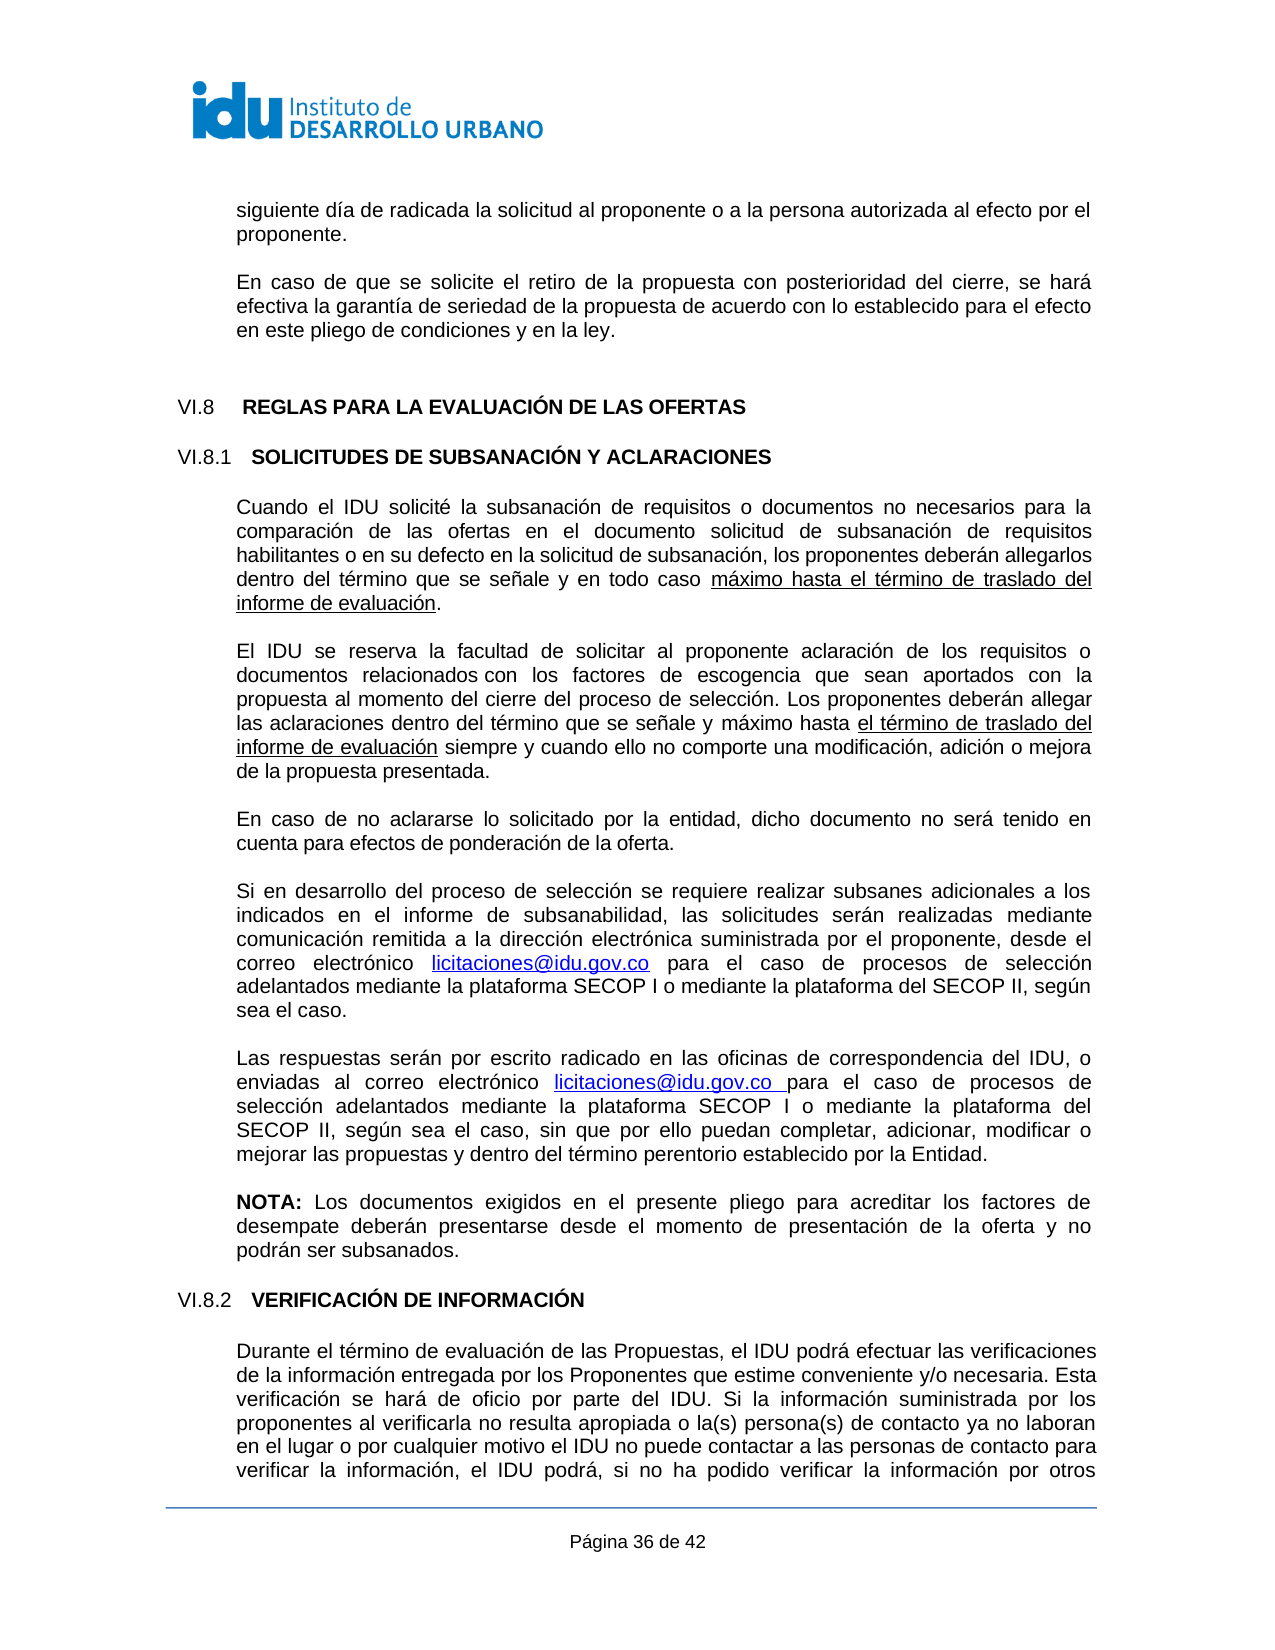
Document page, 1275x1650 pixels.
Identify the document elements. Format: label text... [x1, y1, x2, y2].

picture [177, 73, 557, 151]
text Las respuestas serán por escrito radicado en las oficinas de correspondencia del IDU, o enviadas al correo electrónico licitaciones@idu.gov.co para el caso de procesos de selección adelantados mediante la plataforma SECOP I o mediante la plataforma del SECOP II, según sea el caso, sin que por ello puedan completar, adicionar, modificar o mejorar las propuestas y dentro del término perentorio establecido por la Entidad. [236, 1046, 1092, 1166]
text REGLAS PARA LA EVALUACIÓN DE LAS OFERTAS [177, 394, 1093, 418]
text En caso de que se solicite el retiro de la propuesta con posterioridad del cierre, se hará efectiva la garantía de seriedad de la propuesta de acuerdo con lo establecido para el efecto en este pliego de condiciones y en la ley. [236, 270, 1092, 342]
subtitle VERIFICACIÓN DE INFORMACIÓN [177, 1288, 1093, 1312]
text NOTA: Los documentos exigidos en el presente pliego para acreditar los factores de desempate deberán presentarse desde el momento de presentación de la oferta y no podrán ser subsanados. [236, 1190, 1092, 1262]
text Si en desarrollo del proceso de selección se requiere realizar subsanes adicionales a los indicados en el informe de subsanabilidad, las solicitudes serán realizadas mediante comunicación remitida a la dirección electrónica suministrada por el proponente, desde el correo electrónico licitaciones@idu.gov.co para el caso de procesos de selección adelantados mediante la plataforma SECOP I o mediante la plataforma del SECOP II, según sea el caso. [236, 878, 1092, 1022]
text Cuando el IDU solicité la subsanación de requisitos o documentos no necesarios para la comparación de las ofertas en el documento solicitud de subsanación de requisitos habilitantes o en su defecto en la solicitud de subsanación, los proponentes deberán allegarlos dentro del término que se señale y en todo caso máximo hasta el término de traslado del informe de evaluación. [236, 495, 1092, 615]
text El IDU se reserva la facultad de solicitar al proponente aclaración de los requisitos o documentos relacionados con los factores de escogencia que sean aportados con la propuesta al momento del cierre del proceso de selección. Los proponentes deberán allegar las aclaraciones dentro del término que se señale y máximo hasta el término de traslado del informe de evaluación siempre y cuando ello no comporte una modificación, adición o mejora de la propuesta presentada. [236, 639, 1092, 783]
text En caso de no aclararse lo solicitado por la entidad, dicho documento no será tenido en cuenta para efectos de ponderación de la oferta. [236, 807, 1092, 854]
subtitle SOLICITUDES DE SUBSANACIÓN Y ACLARACIONES [177, 445, 1093, 469]
